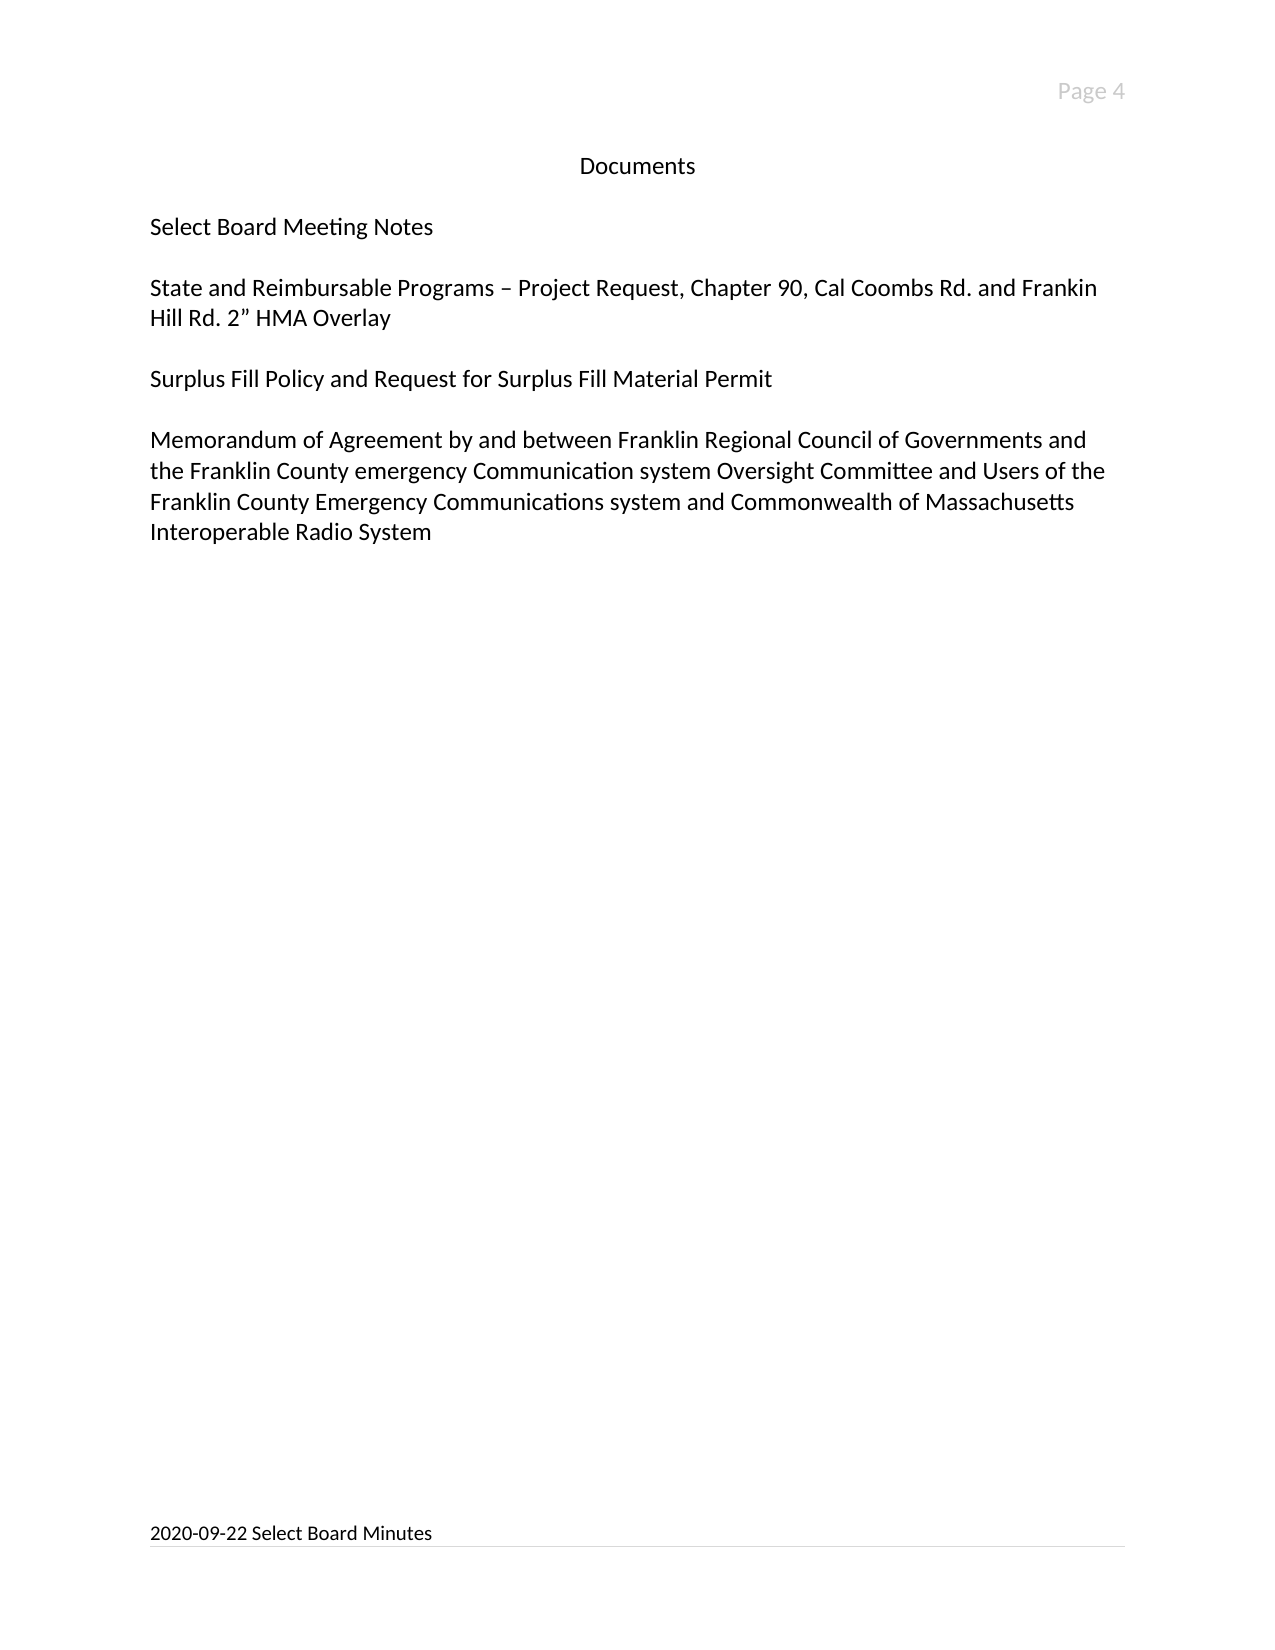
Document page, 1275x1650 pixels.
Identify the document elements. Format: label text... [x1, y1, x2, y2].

text Memorandum of Agreement by and between Franklin Regional Council of Governments and the Franklin County emergency Communication system Oversight Committee and Users of the Franklin County Emergency Communications system and Commonwealth of Massachusetts Interoperable Radio System [150, 425, 1125, 547]
text Documents [150, 150, 1125, 181]
text Surplus Fill Policy and Request for Surplus Fill Material Permit [150, 364, 1125, 394]
text Select Board Meeting Notes [150, 211, 1125, 242]
text State and Reimbursable Programs – Project Request, Chapter 90, Cal Coombs Rd. and Frankin Hill Rd. 2” HMA Overlay [150, 272, 1125, 333]
